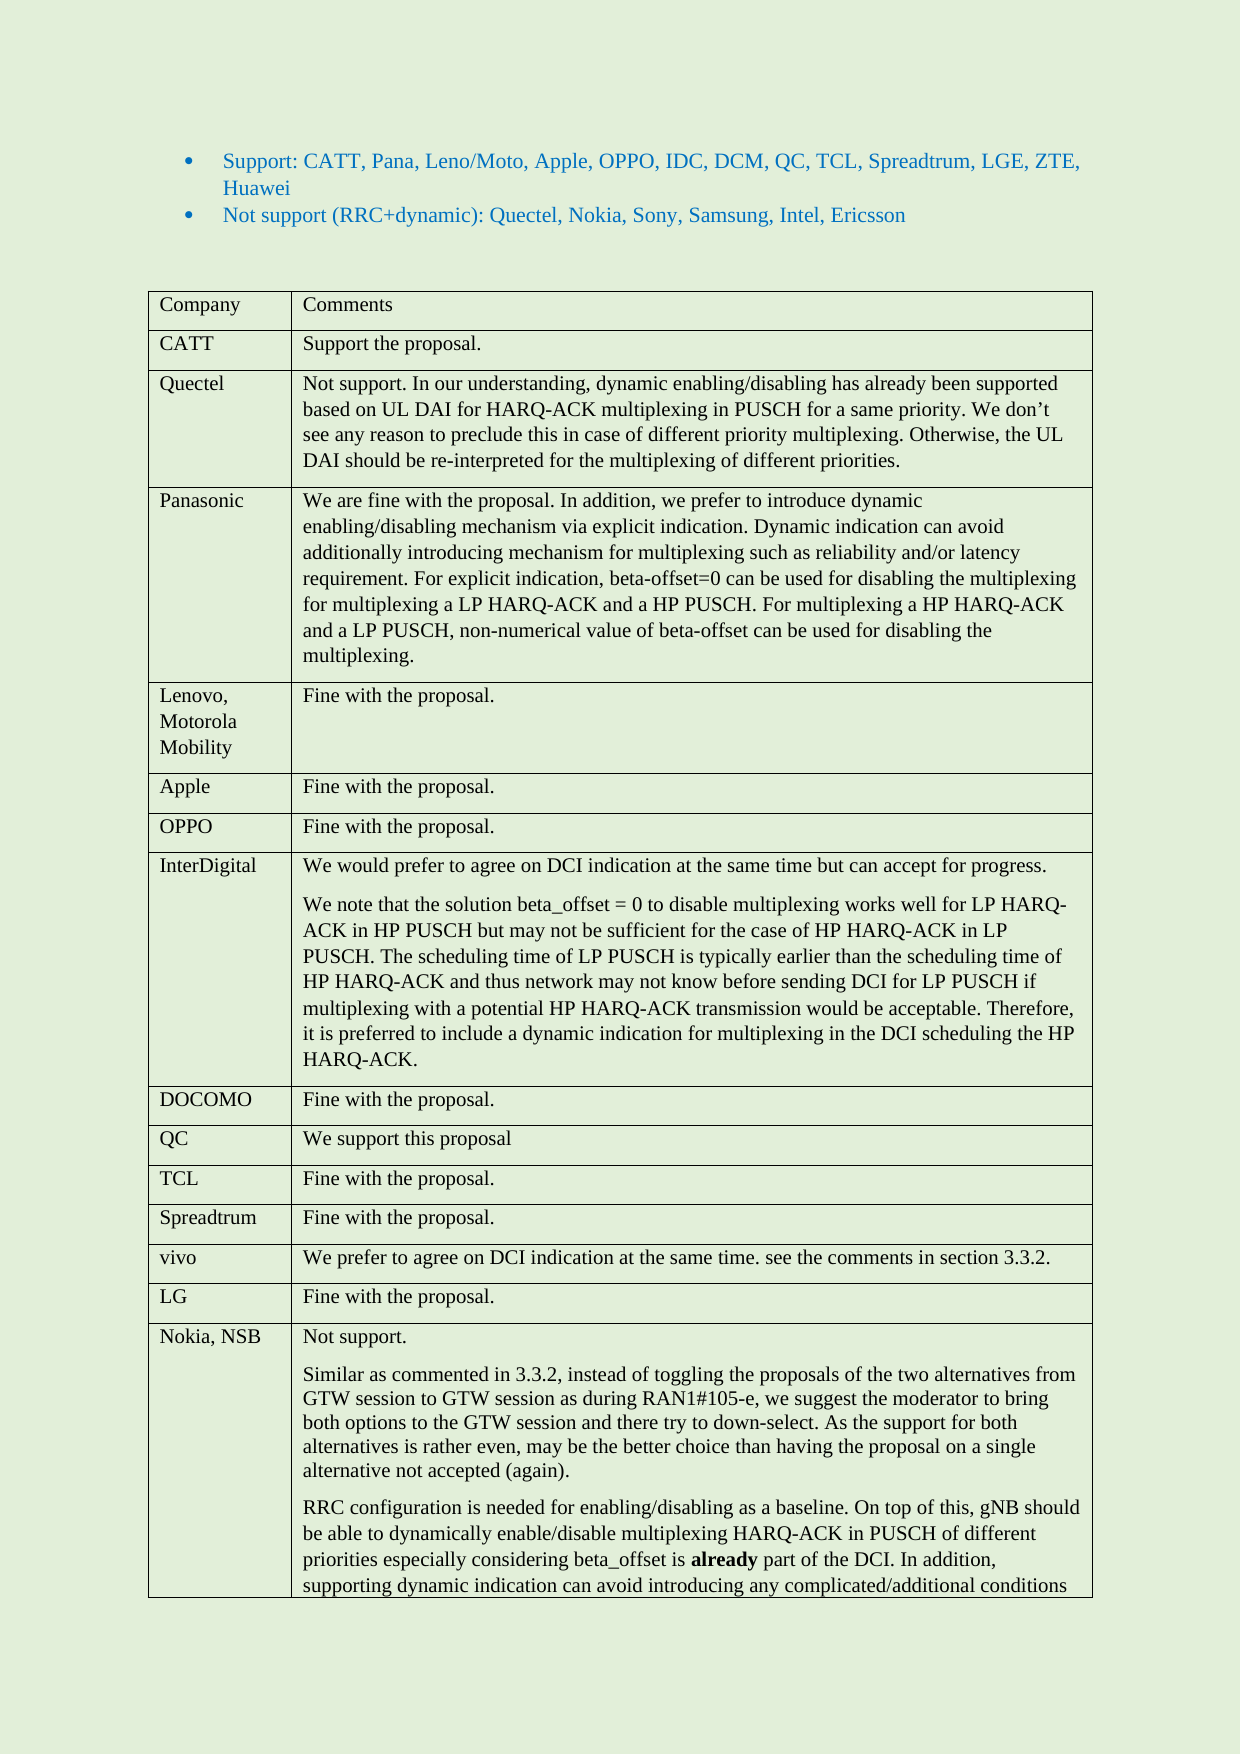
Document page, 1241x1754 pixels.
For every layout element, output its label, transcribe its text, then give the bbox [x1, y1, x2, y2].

table_cell vivo [149, 1245, 291, 1283]
table_cell Fine with the proposal. [292, 774, 1092, 813]
table_cell Fine with the proposal. [292, 1205, 1092, 1244]
list Support: CATT, Pana, Leno/Moto, Apple, OPPO, IDC, DCM, QC, TCL, Spreadtrum, LGE, ZTE, Huawei [185, 148, 1093, 200]
table_header Comments [292, 292, 1092, 330]
table_cell Nokia, NSB [149, 1324, 291, 1597]
table_cell Not support. In our understanding, dynamic enabling/disabling has already been supported based on UL DAI for HARQ-ACK multiplexing in PUSCH for a same priority. We don’t see any reason to preclude this in case of different priority multiplexing. Otherwise, the UL DAI should be re-interpreted for the multiplexing of different priorities. [292, 371, 1092, 487]
table_cell Fine with the proposal. [292, 1166, 1092, 1204]
table_cell We support this proposal [292, 1126, 1092, 1165]
list Not support (RRC+dynamic): Quectel, Nokia, Sony, Samsung, Intel, Ericsson [185, 202, 1093, 227]
table_cell Support the proposal. [292, 331, 1092, 369]
table_cell TCL [149, 1166, 291, 1204]
table_cell Apple [149, 774, 291, 813]
table_cell OPPO [149, 814, 291, 852]
table_cell Fine with the proposal. [292, 1284, 1092, 1323]
table_header Company [149, 292, 291, 330]
table_cell We are fine with the proposal. In addition, we prefer to introduce dynamic enabling/disabling mechanism via explicit indication. Dynamic indication can avoid additionally introducing mechanism for multiplexing such as reliability and/or latency requirement. For explicit indication, beta-offset=0 can be used for disabling the multiplexing for multiplexing a LP HARQ-ACK and a HP PUSCH. For multiplexing a HP HARQ-ACK and a LP PUSCH, non-numerical value of beta-offset can be used for disabling the multiplexing. [292, 488, 1092, 682]
table_cell DOCOMO [149, 1087, 291, 1125]
table_cell Spreadtrum [149, 1205, 291, 1244]
table_cell InterDigital [149, 853, 291, 1086]
table_cell QC [149, 1126, 291, 1165]
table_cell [292, 1324, 1092, 1597]
table_cell Lenovo, Motorola Mobility [149, 683, 291, 773]
table_cell Fine with the proposal. [292, 1087, 1092, 1125]
table_cell Quectel [149, 371, 291, 487]
table_cell Fine with the proposal. [292, 814, 1092, 852]
table_cell Fine with the proposal. [292, 683, 1092, 773]
table_cell Panasonic [149, 488, 291, 682]
table_cell We would prefer to agree on DCI indication at the same time but can accept for progress. We note that the solution beta_offset = 0 to disable multiplexing works well for LP HARQ-ACK in HP PUSCH but may not be sufficient for the case of HP HARQ-ACK in LP PUSCH. The scheduling time of LP PUSCH is typically earlier than the scheduling time of HP HARQ-ACK and thus network may not know before sending DCI for LP PUSCH if multiplexing with a potential HP HARQ-ACK transmission would be acceptable. Therefore, it is preferred to include a dynamic indication for multiplexing in the DCI scheduling the HP HARQ-ACK. [292, 853, 1092, 1086]
table_cell LG [149, 1284, 291, 1323]
table_cell CATT [149, 331, 291, 369]
table_cell We prefer to agree on DCI indication at the same time. see the comments in section 3.3.2. [292, 1245, 1092, 1283]
